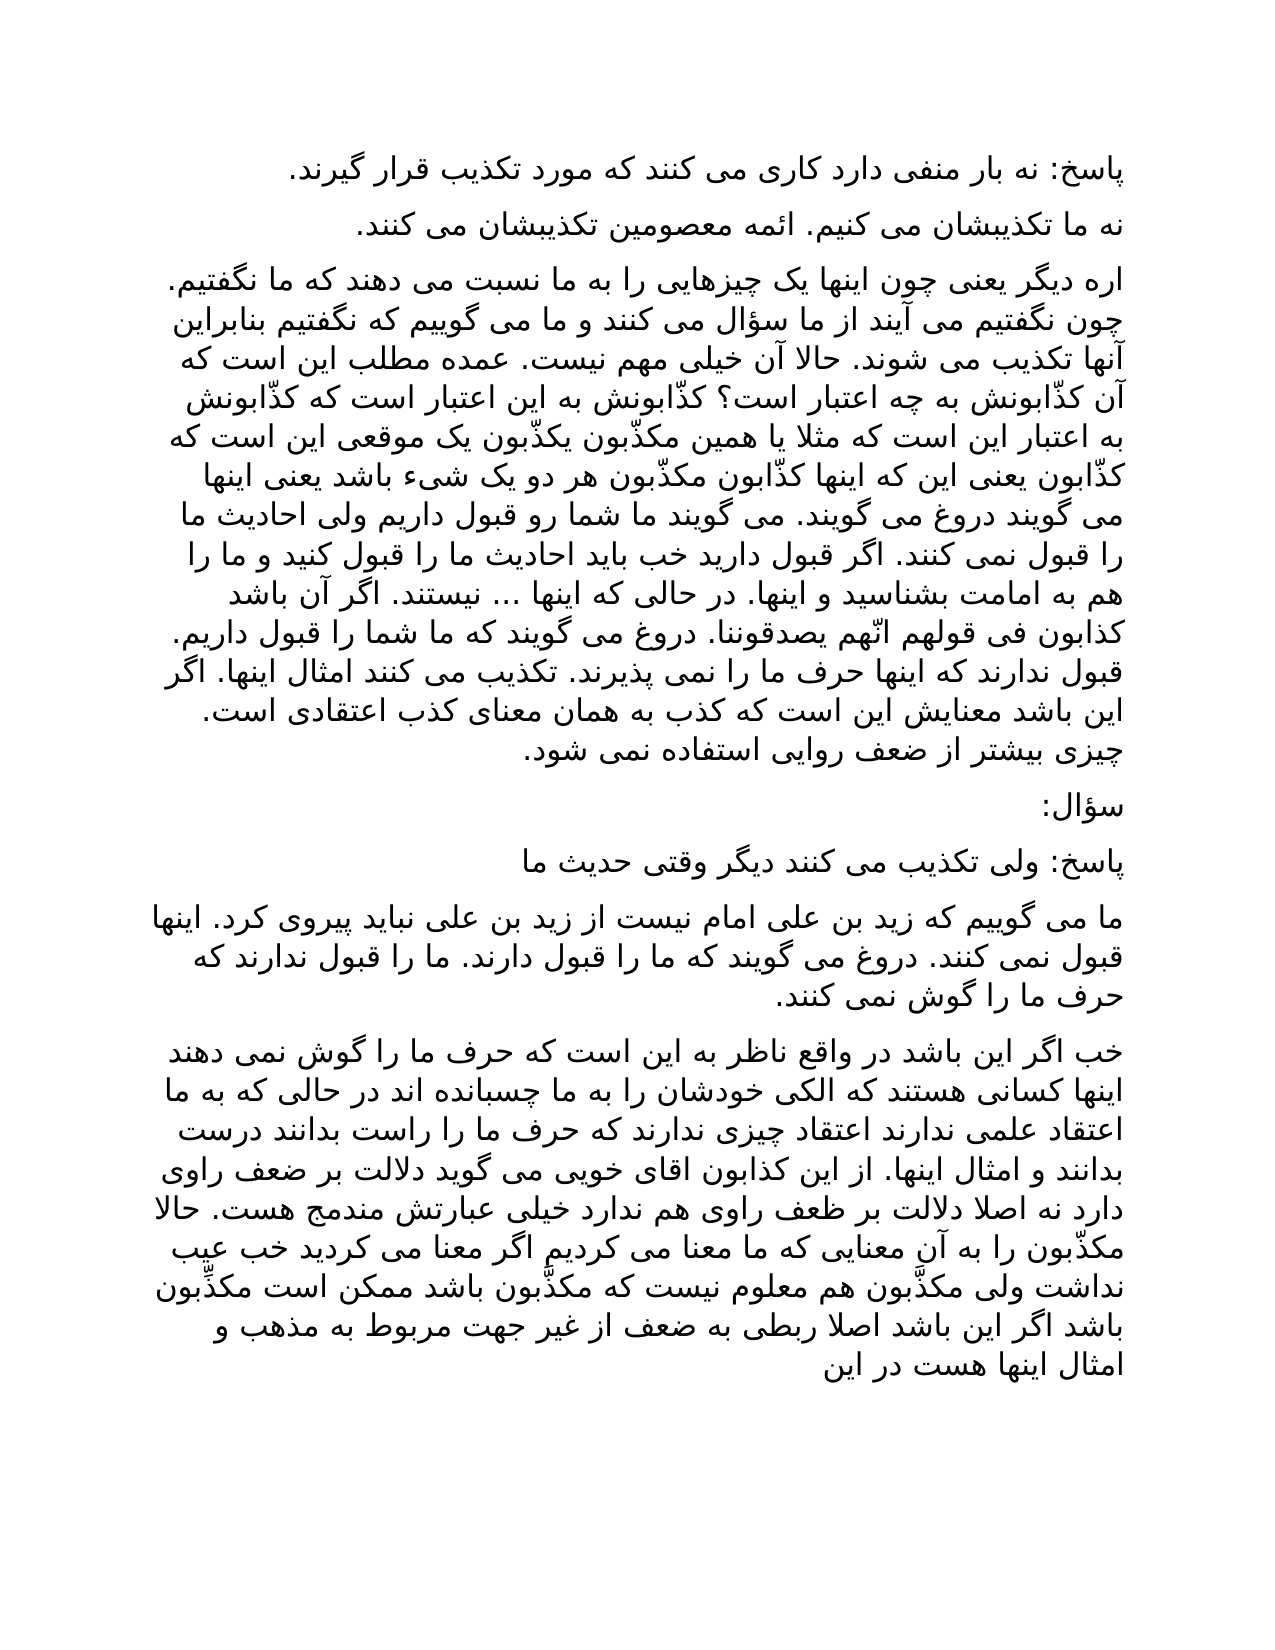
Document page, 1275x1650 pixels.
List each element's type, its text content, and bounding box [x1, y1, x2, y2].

text پاسخ: نه بار منفی دارد کاری می کنند که مورد تکذیب قرار گیرند. [150, 150, 1125, 186]
text خب اگر این باشد در واقع ناظر به این است که حرف ما را گوش نمی دهند اینها کسانی هستند که الکی خودشان را به ما چسبانده اند در حالی که به ما اعتقاد علمی ندارند اعتقاد چیزی ندارند که حرف ما را راست بدانند درست بدانند و امثال اینها. از این کذابون اقای خویی می گوید دلالت بر ضعف راوی دارد نه اصلا دلالت بر ظعف راوی هم ندارد خیلی عبارتش مندمج هست. حالا مکذّبون را به آن معنایی که ما معنا می کردیم اگر معنا می کردید خب عیب نداشت ولی مکذَّبون هم معلوم نیست که مکذَّبون باشد ممکن است مکذِّبون باشد اگر این باشد اصلا ربطی به ضعف از غیر جهت مربوط به مذهب و امثال اینها هست در این [150, 1033, 1125, 1383]
text پاسخ: ولی تکذیب می کنند دیگر وقتی حدیث ما [150, 843, 1125, 880]
text اره دیگر یعنی چون اینها یک چیزهایی را به ما نسبت می دهند که ما نگفتیم. چون نگفتیم می آیند از ما سؤال می کنند و ما می گوییم که نگفتیم بنابراین آنها تکذیب می شوند. حالا آن خیلی مهم نیست. عمده مطلب این است که آن کذّابونش به چه اعتبار است؟ کذّابونش به این اعتبار است که کذّابونش به اعتبار این است که مثلا یا همین مکذّبون یکذّبون یک موقعی این است که کذّابون یعنی این که اینها کذّابون مکذّبون هر دو یک شیء باشد یعنی اینها می گویند دروغ می گویند. می گویند ما شما رو قبول داریم ولی احادیث ما را قبول نمی کنند. اگر قبول دارید خب باید احادیث ما را قبول کنید و ما را هم به امامت بشناسید و اینها. در حالی که اینها ... نیستند. اگر آن باشد کذابون فی قولهم انّهم یصدقوننا. دروغ می گویند که ما شما را قبول داریم. قبول ندارند که اینها حرف ما را نمی پذیرند. تکذیب می کنند امثال اینها. اگر این باشد معنایش این است که کذب به همان معنای کذب اعتقادی است. چیزی بیشتر از ضعف روایی استفاده نمی شود. [150, 262, 1125, 768]
text ما می گوییم که زید بن علی امام نیست از زید بن علی نباید پیروی کرد. اینها قبول نمی کنند. دروغ می گویند که ما را قبول دارند. ما را قبول ندارند که حرف ما را گوش نمی کنند. [150, 899, 1125, 1014]
text نه ما تکذیبشان می کنیم. ائمه معصومین تکذیبشان می کنند. [150, 206, 1125, 242]
text سؤال: [150, 787, 1125, 824]
